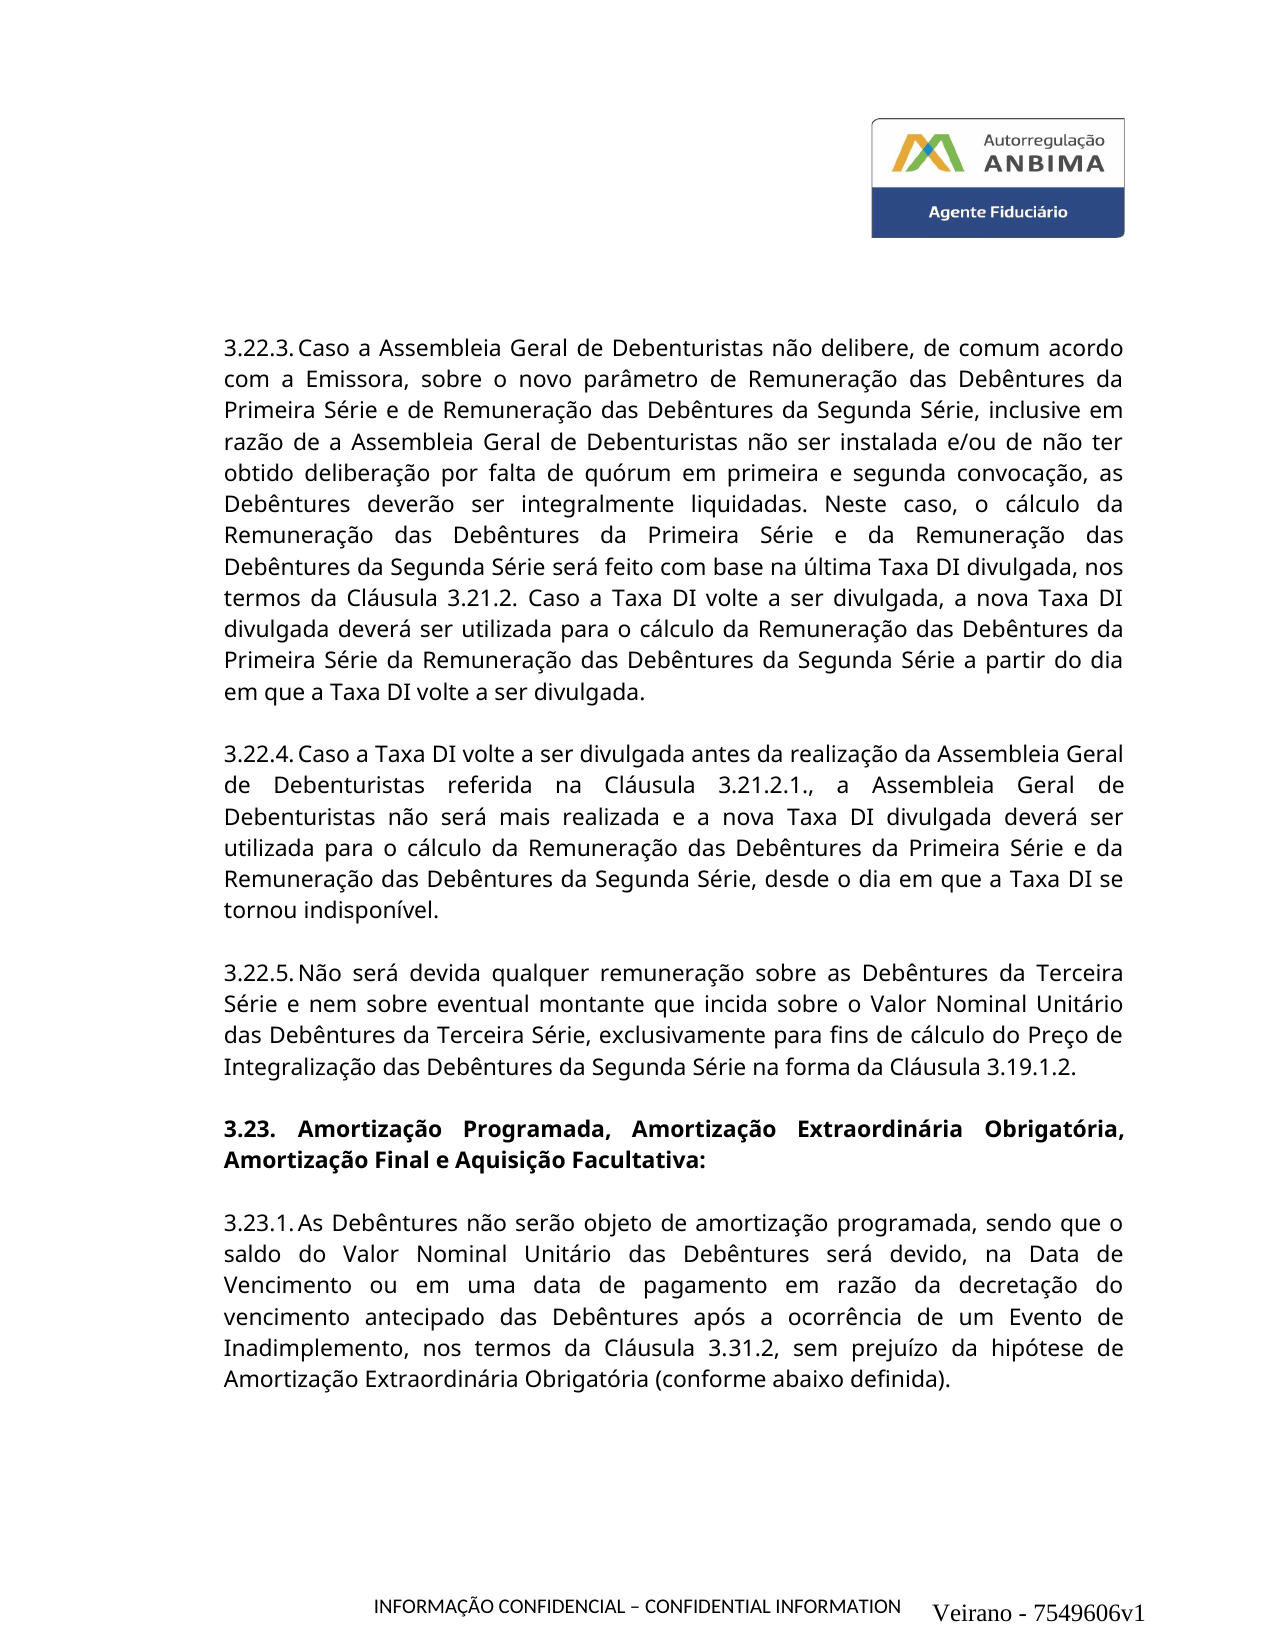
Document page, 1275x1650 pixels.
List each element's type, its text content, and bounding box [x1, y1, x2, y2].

list Amortização Programada, Amortização Extraordinária Obrigatória, Amortização Final e Aquisição Facultativa: [224, 1113, 1124, 1175]
picture [871, 118, 1125, 238]
list Não será devida qualquer remuneração sobre as Debêntures da Terceira Série e nem sobre eventual montante que incida sobre o Valor Nominal Unitário das Debêntures da Terceira Série, exclusivamente para fins de cálculo do Preço de Integralização das Debêntures da Segunda Série na forma da Cláusula 3.19.1.2. [224, 956, 1124, 1081]
list As Debêntures não serão objeto de amortização programada, sendo que o saldo do Valor Nominal Unitário das Debêntures será devido, na Data de Vencimento ou em uma data de pagamento em razão da decretação do vencimento antecipado das Debêntures após a ocorrência de um Evento de Inadimplemento, nos termos da Cláusula 3.31.2, sem prejuízo da hipótese de Amortização Extraordinária Obrigatória (conforme abaixo definida). [224, 1206, 1124, 1394]
list Caso a Assembleia Geral de Debenturistas não delibere, de comum acordo com a Emissora, sobre o novo parâmetro de Remuneração das Debêntures da Primeira Série e de Remuneração das Debêntures da Segunda Série, inclusive em razão de a Assembleia Geral de Debenturistas não ser instalada e/ou de não ter obtido deliberação por falta de quórum em primeira e segunda convocação, as Debêntures deverão ser integralmente liquidadas. Neste caso, o cálculo da Remuneração das Debêntures da Primeira Série e da Remuneração das Debêntures da Segunda Série será feito com base na última Taxa DI divulgada, nos termos da Cláusula 3.21.2. Caso a Taxa DI volte a ser divulgada, a nova Taxa DI divulgada deverá ser utilizada para o cálculo da Remuneração das Debêntures da Primeira Série da Remuneração das Debêntures da Segunda Série a partir do dia em que a Taxa DI volte a ser divulgada. [224, 331, 1124, 706]
list Caso a Taxa DI volte a ser divulgada antes da realização da Assembleia Geral de Debenturistas referida na Cláusula 3.21.2.1., a Assembleia Geral de Debenturistas não será mais realizada e a nova Taxa DI divulgada deverá ser utilizada para o cálculo da Remuneração das Debêntures da Primeira Série e da Remuneração das Debêntures da Segunda Série, desde o dia em que a Taxa DI se tornou indisponível. [224, 738, 1124, 925]
